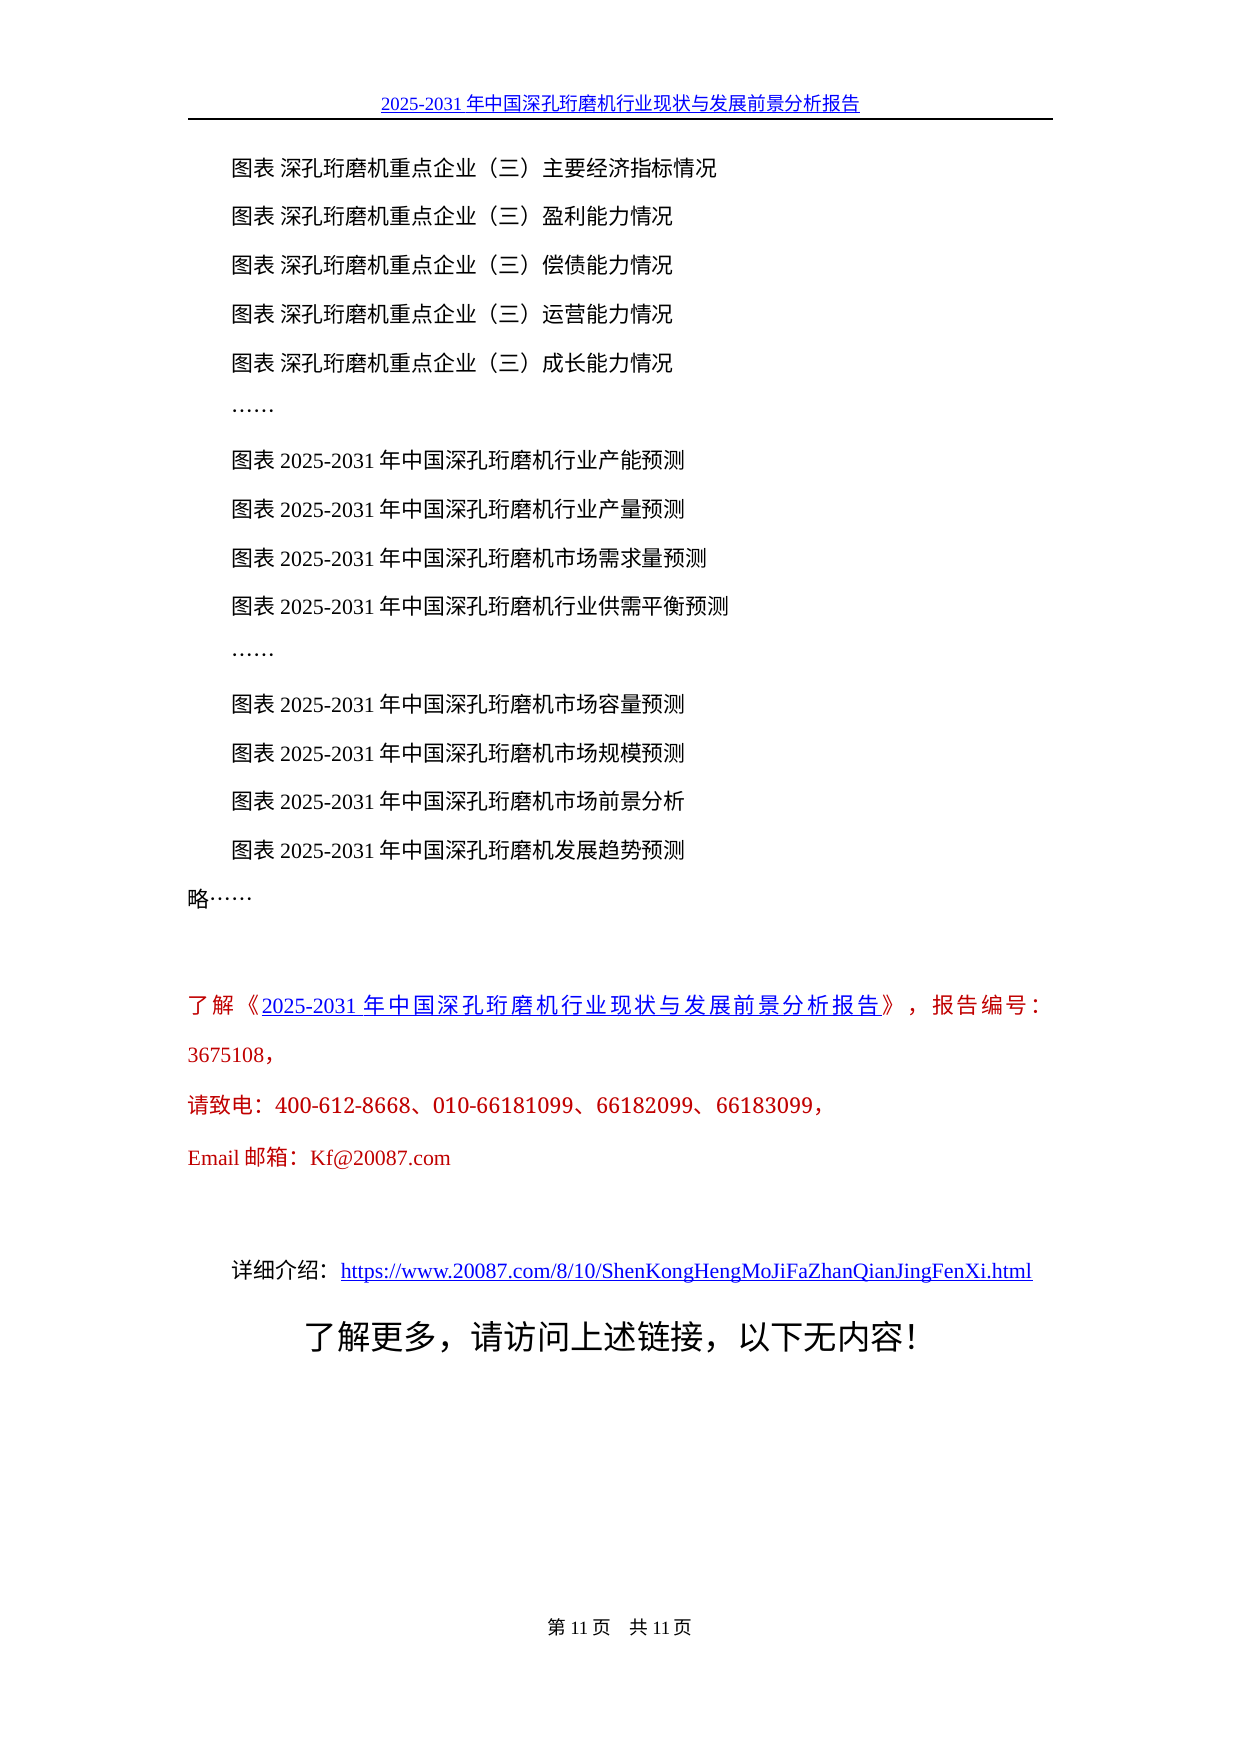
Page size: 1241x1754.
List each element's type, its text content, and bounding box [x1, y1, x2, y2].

text 了解《2025-2031年中国深孔珩磨机行业现状与发展前景分析报告》，报告编号：3675108， [187, 988, 1053, 1069]
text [187, 150, 1053, 914]
text 详细介绍：https://www.20087.com/8/10/ShenKongHengMoJiFaZhanQianJingFenXi.html [187, 1253, 1053, 1285]
text 请致电：400-612-8668、010-66181099、66182099、66183099， [187, 1088, 1053, 1121]
text Email邮箱：Kf@20087.com [187, 1140, 1053, 1172]
title 了解更多，请访问上述链接，以下无内容！ [187, 1303, 1053, 1368]
